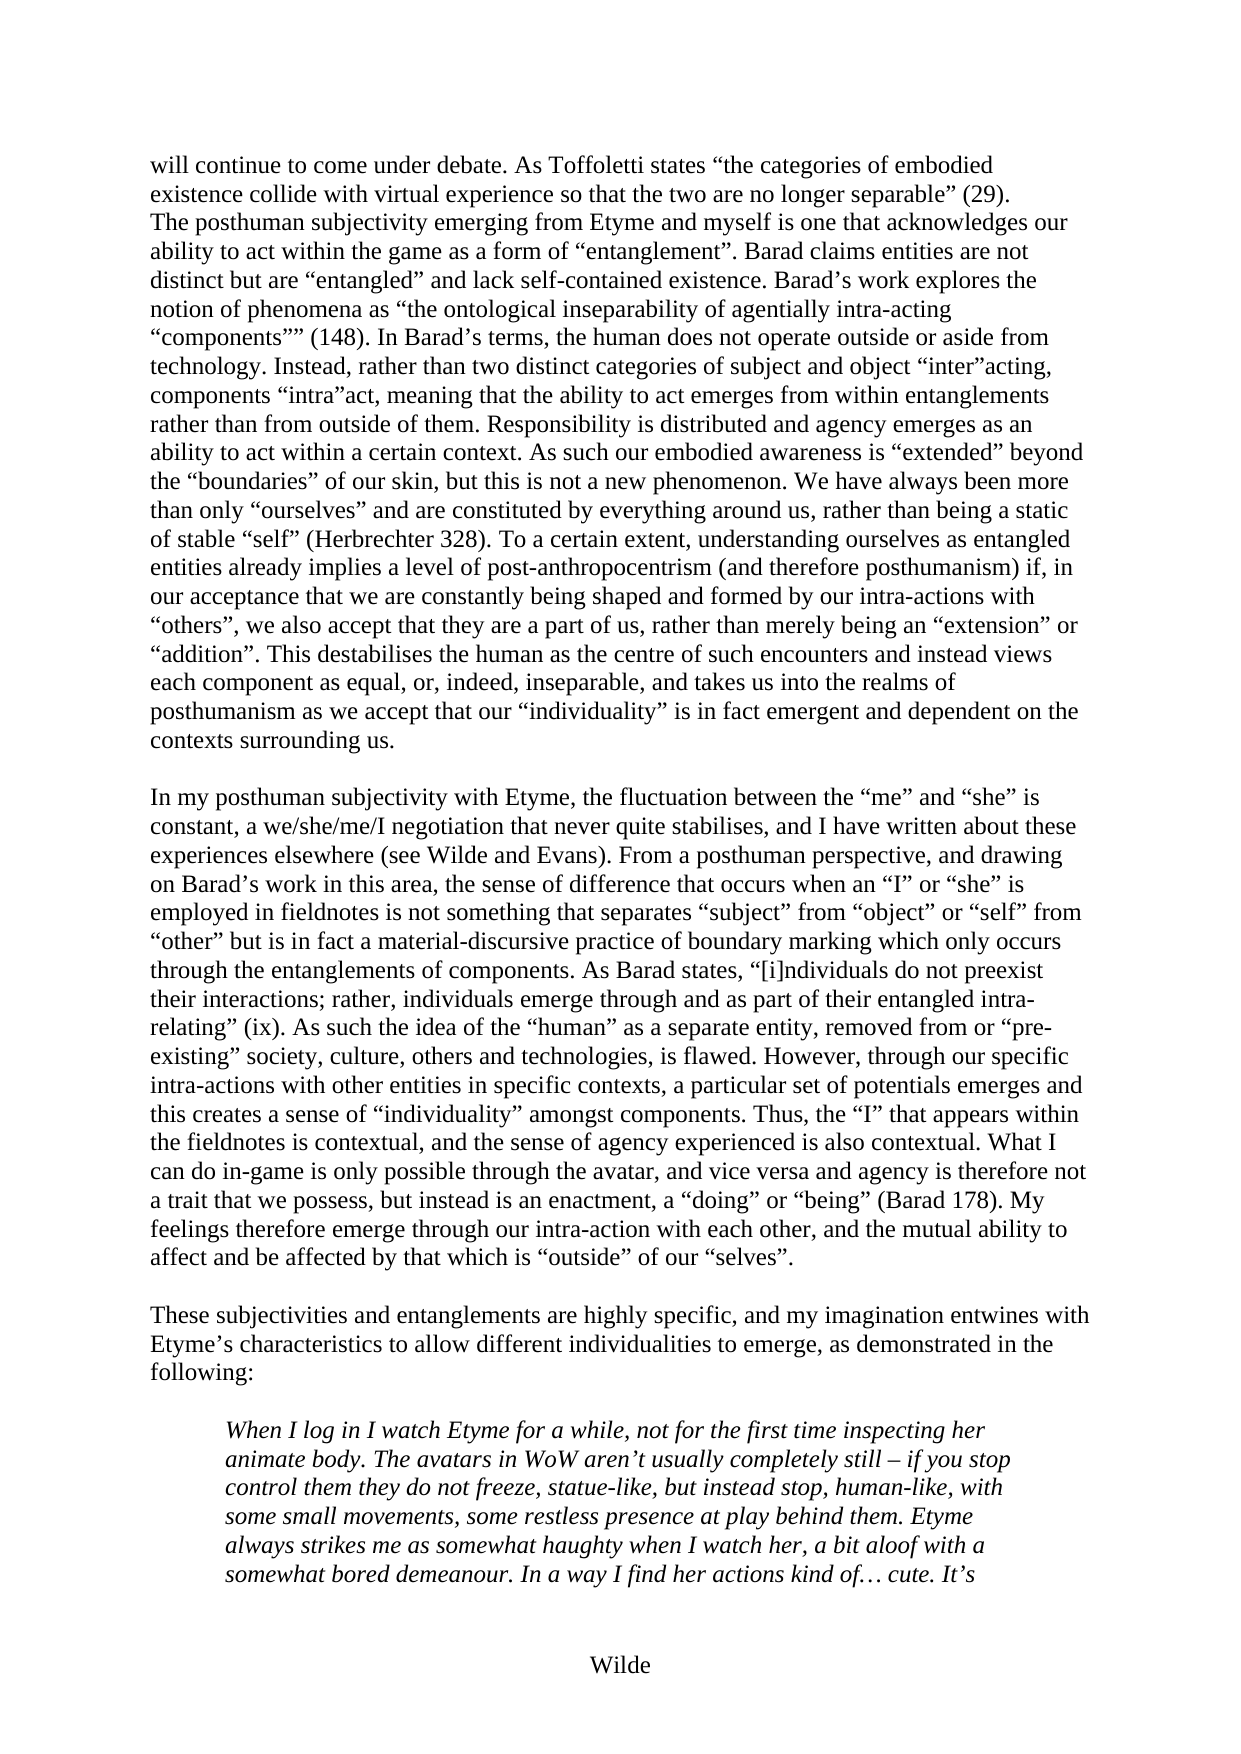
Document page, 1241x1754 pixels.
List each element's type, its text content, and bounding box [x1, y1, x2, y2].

text These subjectivities and entanglements are highly specific, and my imagination entwines with Etyme’s characteristics to allow different individualities to emerge, as demonstrated in the following: [150, 1300, 1090, 1386]
text The posthuman subjectivity emerging from Etyme and myself is one that acknowledges our ability to act within the game as a form of “entanglement”. Barad claims entities are not distinct but are “entangled” and lack self-contained existence. Barad’s work explores the notion of phenomena as “the ontological inseparability of agentially intra-acting “components”” (148). In Barad’s terms, the human does not operate outside or aside from technology. Instead, rather than two distinct categories of subject and object “inter”acting, components “intra”act, meaning that the ability to act emerges from within entanglements rather than from outside of them. Responsibility is distributed and agency emerges as an ability to act within a certain context. As such our embodied awareness is “extended” beyond the “boundaries” of our skin, but this is not a new phenomenon. We have always been more than only “ourselves” and are constituted by everything around us, rather than being a static of stable “self” (Herbrechter 328). To a certain extent, understanding ourselves as entangled entities already implies a level of post-anthropocentrism (and therefore posthumanism) if, in our acceptance that we are constantly being shaped and formed by our intra-actions with “others”, we also accept that they are a part of us, rather than merely being an “extension” or “addition”. This destabilises the human as the centre of such encounters and instead views each component as equal, or, indeed, inseparable, and takes us into the realms of posthumanism as we accept that our “individuality” is in fact emergent and dependent on the contexts surrounding us. [150, 207, 1090, 754]
text In my posthuman subjectivity with Etyme, the fluctuation between the “me” and “she” is constant, a we/she/me/I negotiation that never quite stabilises, and I have written about these experiences elsewhere (see Wilde and Evans). From a posthuman perspective, and drawing on Barad’s work in this area, the sense of difference that occurs when an “I” or “she” is employed in fieldnotes is not something that separates “subject” from “object” or “self” from “other” but is in fact a material-discursive practice of boundary marking which only occurs through the entanglements of components. As Barad states, “[i]ndividuals do not preexist their interactions; rather, individuals emerge through and as part of their entangled intra-relating” (ix). As such the idea of the “human” as a separate entity, removed from or “pre-existing” society, culture, others and technologies, is flawed. However, through our specific intra-actions with other entities in specific contexts, a particular set of potentials emerges and this creates a sense of “individuality” amongst components. Thus, the “I” that appears within the fieldnotes is contextual, and the sense of agency experienced is also contextual. What I can do in-game is only possible through the avatar, and vice versa and agency is therefore not a trait that we possess, but instead is an enactment, a “doing” or “being” (Barad 178). My feelings therefore emerge through our intra-action with each other, and the mutual ability to affect and be affected by that which is “outside” of our “selves”. [150, 782, 1090, 1271]
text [225, 1415, 1015, 1587]
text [150, 150, 1090, 207]
